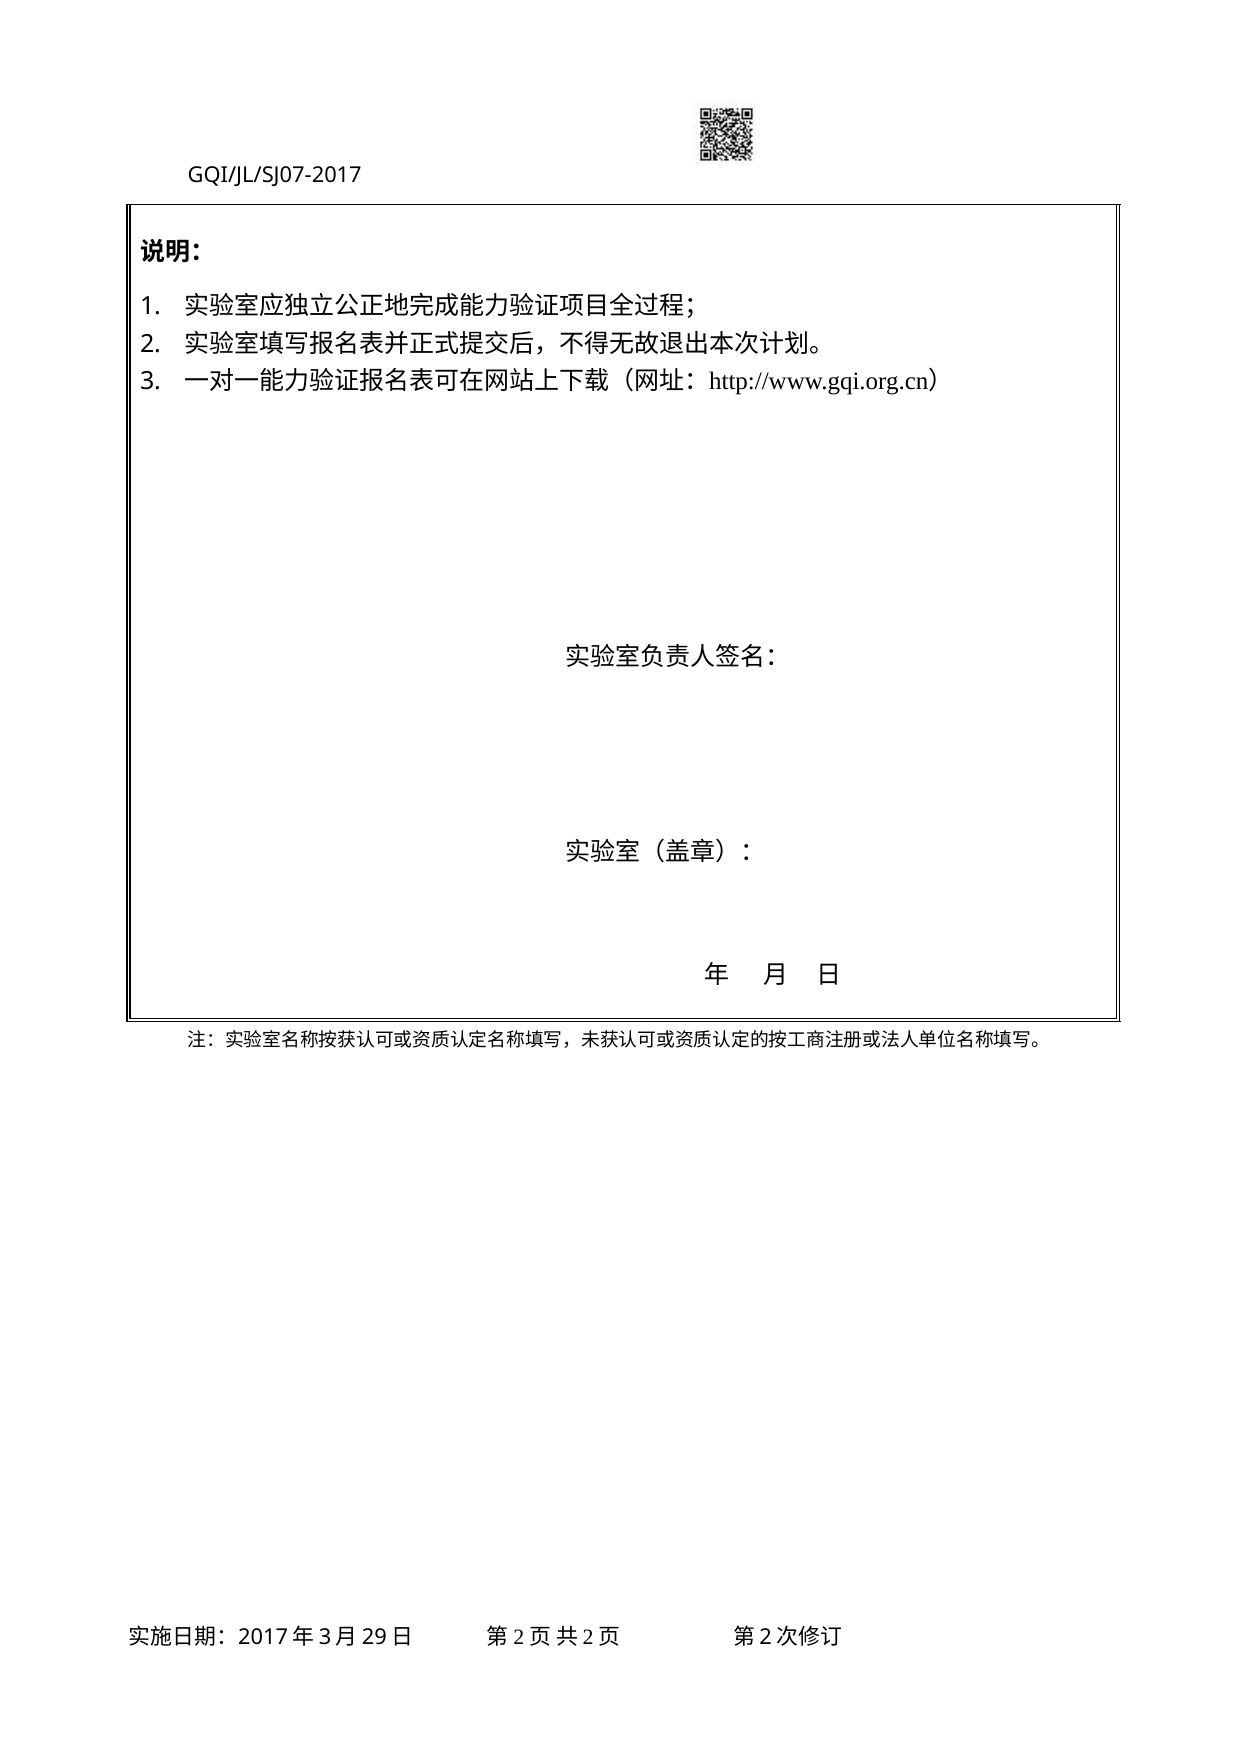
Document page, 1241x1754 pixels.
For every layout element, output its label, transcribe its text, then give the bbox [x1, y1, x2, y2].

table_cell 说明： 实验室应独立公正地完成能力验证项目全过程； 实验室填写报名表并正式提交后，不得无故退出本次计划。 一对一能力验证报名表可在网站上下载（网址：http://www.gqi.org.cn） 实验室负责人签名： 实验室（盖章）： 年 月 日 [131, 205, 1116, 1017]
picture [680, 88, 775, 183]
text 注：实验室名称按获认可或资质认定名称填写，未获认可或资质认定的按工商注册或法人单位名称填写。 [187, 1022, 1152, 1054]
